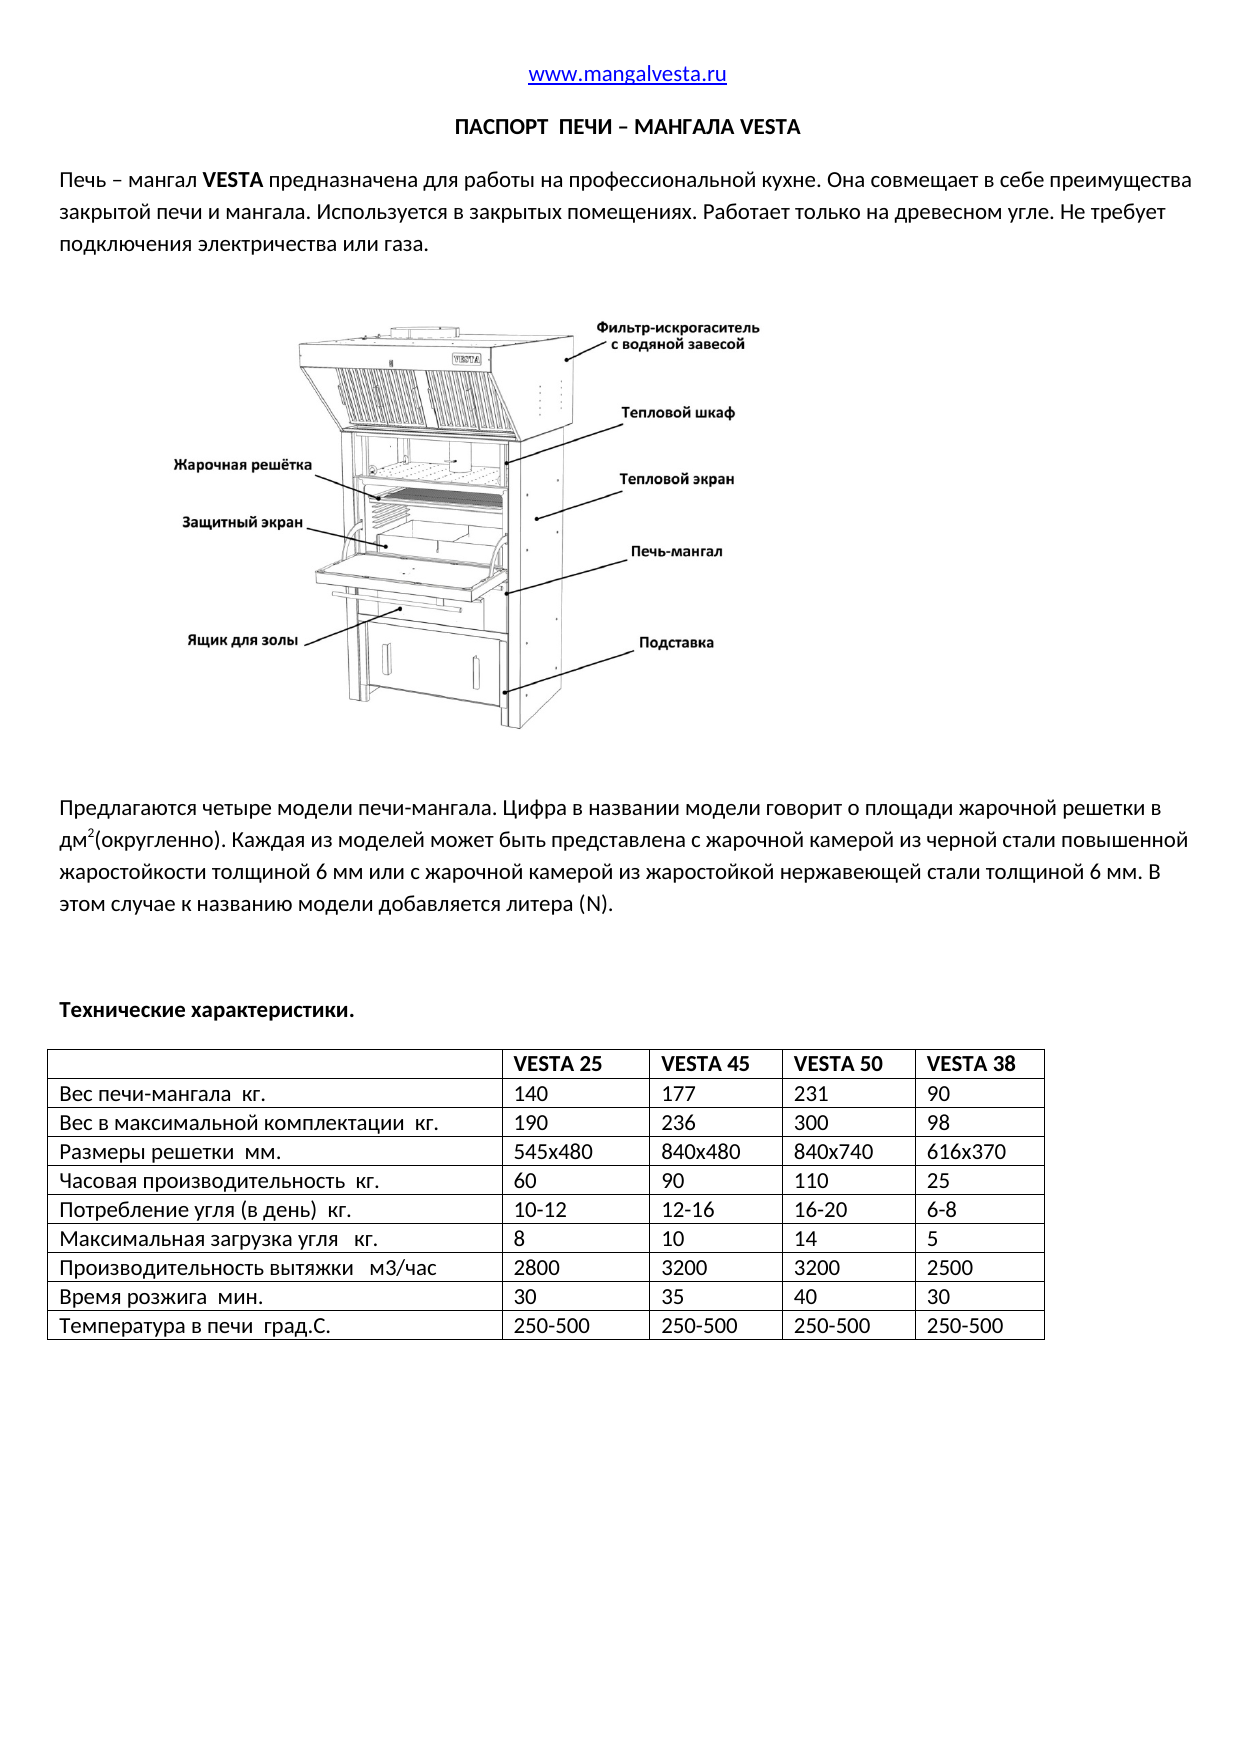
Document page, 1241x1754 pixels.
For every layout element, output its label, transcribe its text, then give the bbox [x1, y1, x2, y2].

table_cell 250-500 [916, 1311, 1044, 1339]
table_cell 250-500 [503, 1311, 649, 1339]
table_header VESTA 45 [650, 1050, 782, 1078]
table_cell Время розжига мин. [48, 1282, 502, 1310]
table_cell 10 [650, 1224, 782, 1252]
table_cell 12-16 [650, 1195, 782, 1223]
table_cell 177 [650, 1079, 782, 1107]
table_cell 840х740 [783, 1137, 915, 1165]
table_cell 6-8 [916, 1195, 1044, 1223]
table_cell 98 [916, 1108, 1044, 1136]
table_cell 250-500 [650, 1311, 782, 1339]
table_cell Вес в максимальной комплектации кг. [48, 1108, 502, 1136]
table_cell Производительность вытяжки м3/час [48, 1253, 502, 1281]
table_cell 16-20 [783, 1195, 915, 1223]
table_header VESTA 50 [783, 1050, 915, 1078]
table_cell 30 [503, 1282, 649, 1310]
table_cell Максимальная загрузка угля кг. [48, 1224, 502, 1252]
table_cell 140 [503, 1079, 649, 1107]
text www.mangalvesta.ru [59, 59, 1196, 87]
table_cell 35 [650, 1282, 782, 1310]
table_cell 231 [783, 1079, 915, 1107]
table_cell Вес печи-мангала кг. [48, 1079, 502, 1107]
table_cell 3200 [783, 1253, 915, 1281]
table_cell 840х480 [650, 1137, 782, 1165]
table_cell 5 [916, 1224, 1044, 1252]
table_cell 110 [783, 1166, 915, 1194]
text ПАСПОРТ ПЕЧИ – МАНГАЛА VESTA [59, 112, 1196, 140]
table_cell 2800 [503, 1253, 649, 1281]
picture [141, 282, 770, 768]
table_cell 10-12 [503, 1195, 649, 1223]
table_cell 250-500 [783, 1311, 915, 1339]
text Технические характеристики. [59, 996, 1196, 1023]
table_cell 90 [916, 1079, 1044, 1107]
table_cell Часовая производительность кг. [48, 1166, 502, 1194]
table_cell 190 [503, 1108, 649, 1136]
table_cell 8 [503, 1224, 649, 1252]
table_cell Температура в печи град.С. [48, 1311, 502, 1339]
table_cell 30 [916, 1282, 1044, 1310]
table_header VESTA 25 [503, 1050, 649, 1078]
table_cell 2500 [916, 1253, 1044, 1281]
text Предлагаются четыре модели печи-мангала. Цифра в названии модели говорит о площади жарочной решетки в дм2(округленно). Каждая из моделей может быть представлена с жарочной камерой из черной стали повышенной жаростойкости толщиной 6 мм или с жарочной камерой из жаростойкой нержавеющей стали толщиной 6 мм. В этом случае к названию модели добавляется литера (N). [59, 793, 1196, 917]
table_cell Потребление угля (в день) кг. [48, 1195, 502, 1223]
text Печь – мангал VESTA предназначена для работы на профессиональной кухне. Она совмещает в себе преимущества закрытой печи и мангала. Используется в закрытых помещениях. Работает только на древесном угле. Не требует подключения электричества или газа. [59, 165, 1196, 257]
table_cell 90 [650, 1166, 782, 1194]
table_cell 236 [650, 1108, 782, 1136]
table_cell Размеры решетки мм. [48, 1137, 502, 1165]
table_header VESTA 38 [916, 1050, 1044, 1078]
table_cell 60 [503, 1166, 649, 1194]
table_cell 25 [916, 1166, 1044, 1194]
table_cell 616х370 [916, 1137, 1044, 1165]
table_cell 545х480 [503, 1137, 649, 1165]
table_cell 300 [783, 1108, 915, 1136]
table_header [48, 1050, 502, 1078]
table_cell 3200 [650, 1253, 782, 1281]
table_cell 14 [783, 1224, 915, 1252]
table_cell 40 [783, 1282, 915, 1310]
